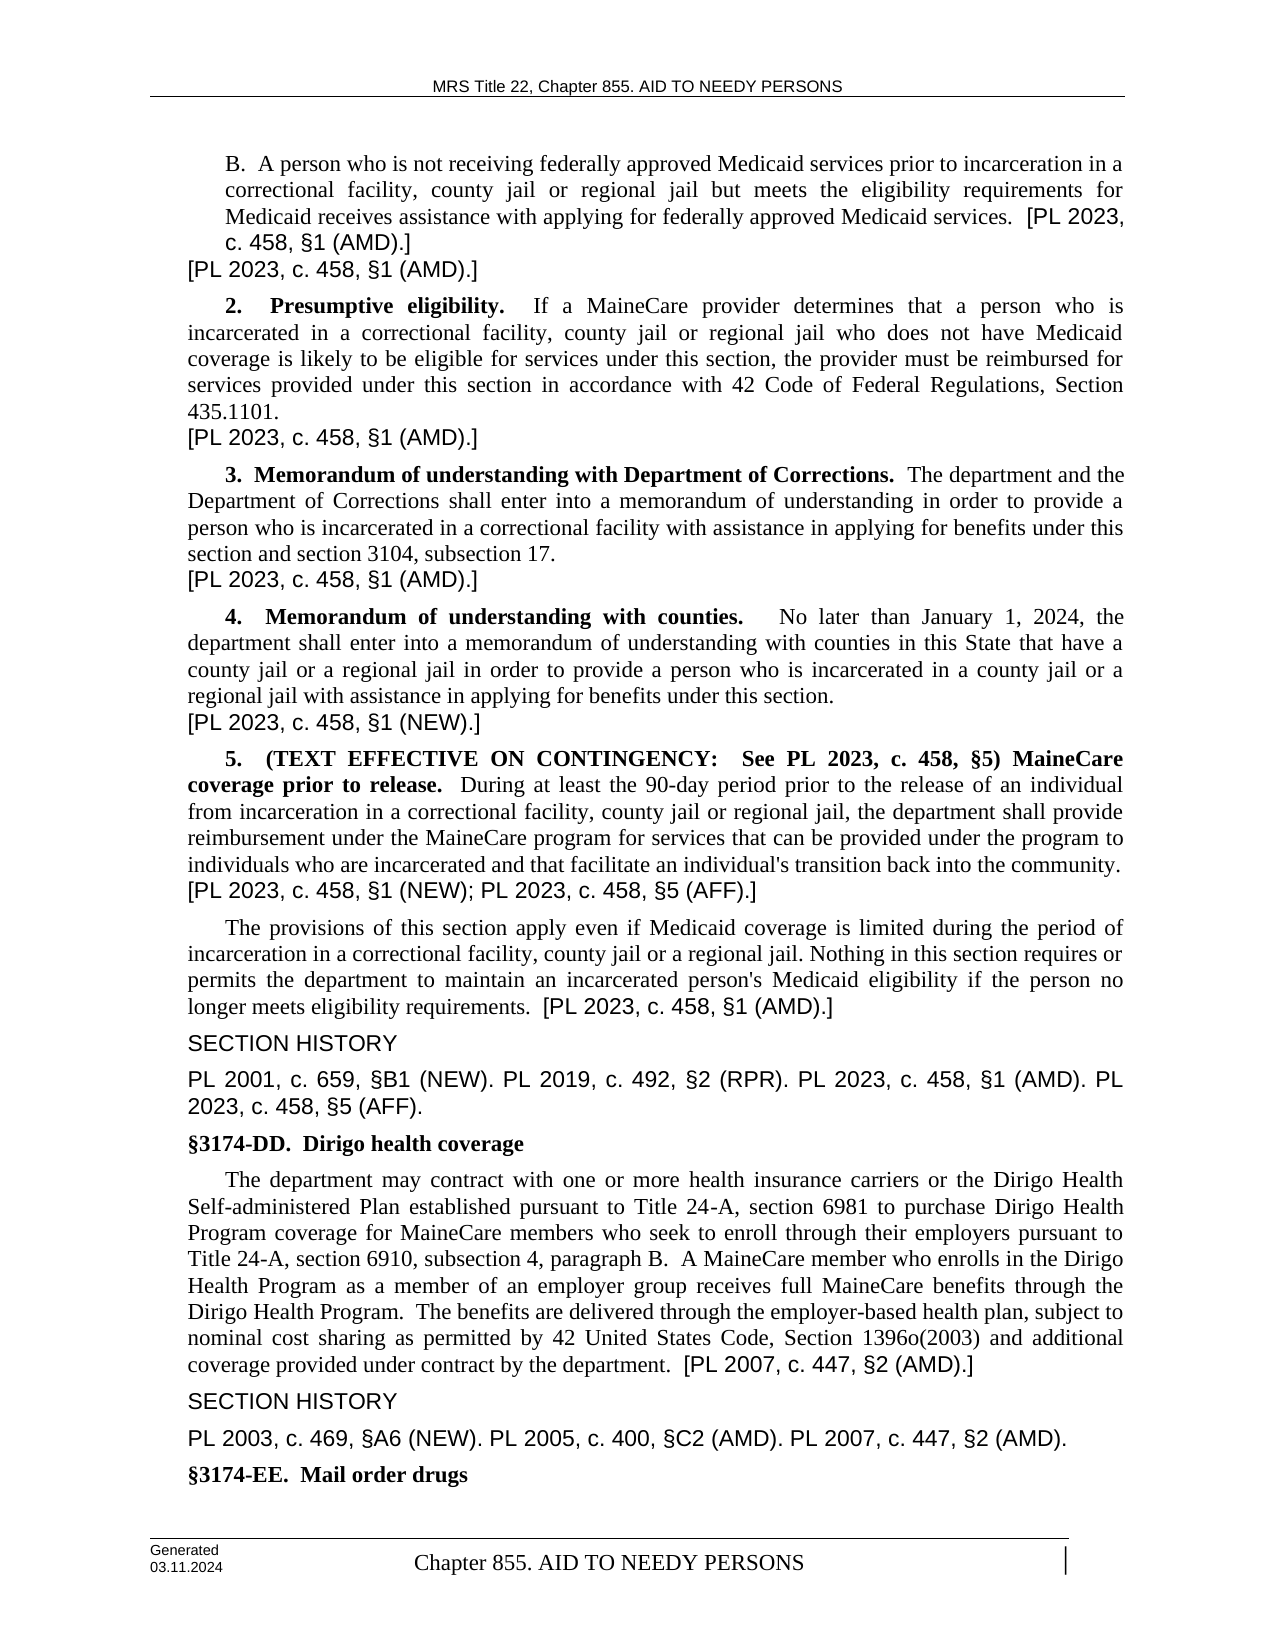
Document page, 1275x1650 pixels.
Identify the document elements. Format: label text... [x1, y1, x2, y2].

text 2. Presumptive eligibility. If a MaineCare provider determines that a person who is incarcerated in a correctional facility, county jail or regional jail who does not have Medicaid coverage is likely to be eligible for services under this section, the provider must be reimbursed for services provided under this section in accordance with 42 Code of Federal Regulations, Section 435.1101. [187, 292, 1125, 424]
text 3. Memorandum of understanding with Department of Corrections. The department and the Department of Corrections shall enter into a memorandum of understanding in order to provide a person who is incarcerated in a correctional facility with assistance in applying for benefits under this section and section 3104, subsection 17. [187, 461, 1125, 566]
text 4. Memorandum of understanding with counties. No later than January 1, 2024, the department shall enter into a memorandum of understanding with counties in this State that have a county jail or a regional jail in order to provide a person who is incarcerated in a county jail or a regional jail with assistance in applying for benefits under this section. [187, 603, 1125, 708]
text [PL 2023, c. 458, §1 (NEW); PL 2023, c. 458, §5 (AFF).] [187, 877, 1125, 903]
text 5. (TEXT EFFECTIVE ON CONTINGENCY: See PL 2023, c. 458, §5) MaineCare coverage prior to release. During at least the 90-day period prior to the release of an individual from incarceration in a correctional facility, county jail or regional jail, the department shall provide reimbursement under the MaineCare program for services that can be provided under the program to individuals who are incarcerated and that facilitate an individual's transition back into the community. [187, 745, 1125, 877]
text SECTION HISTORY [187, 1388, 1125, 1414]
text The provisions of this section apply even if Medicaid coverage is limited during the period of incarceration in a correctional facility, county jail or a regional jail. Nothing in this section requires or permits the department to maintain an incarcerated person's Medicaid eligibility if the person no longer meets eligibility requirements. [PL 2023, c. 458, §1 (AMD).] [187, 914, 1125, 1019]
text The department may contract with one or more health insurance carriers or the Dirigo Health Self-administered Plan established pursuant to Title 24‑A, section 6981 to purchase Dirigo Health Program coverage for MaineCare members who seek to enroll through their employers pursuant to Title 24‑A, section 6910, subsection 4, paragraph B. A MaineCare member who enrolls in the Dirigo Health Program as a member of an employer group receives full MaineCare benefits through the Dirigo Health Program. The benefits are delivered through the employer-based health plan, subject to nominal cost sharing as permitted by 42 United States Code, Section 1396o(2003) and additional coverage provided under contract by the department. [PL 2007, c. 447, §2 (AMD).] [187, 1166, 1125, 1377]
text [PL 2023, c. 458, §1 (AMD).] [187, 256, 1125, 282]
text §3174-EE. Mail order drugs [187, 1461, 1125, 1488]
text [PL 2023, c. 458, §1 (AMD).] [187, 566, 1125, 593]
text PL 2003, c. 469, §A6 (NEW). PL 2005, c. 400, §C2 (AMD). PL 2007, c. 447, §2 (AMD). [187, 1424, 1125, 1451]
text §3174-DD. Dirigo health coverage [187, 1129, 1125, 1156]
text B. A person who is not receiving federally approved Medicaid services prior to incarceration in a correctional facility, county jail or regional jail but meets the eligibility requirements for Medicaid receives assistance with applying for federally approved Medicaid services. [PL 2023, c. 458, §1 (AMD).] [225, 150, 1125, 256]
text [PL 2023, c. 458, §1 (NEW).] [187, 708, 1125, 735]
text [PL 2023, c. 458, §1 (AMD).] [187, 424, 1125, 450]
text SECTION HISTORY [187, 1030, 1125, 1056]
text PL 2001, c. 659, §B1 (NEW). PL 2019, c. 492, §2 (RPR). PL 2023, c. 458, §1 (AMD). PL 2023, c. 458, §5 (AFF). [187, 1066, 1125, 1119]
